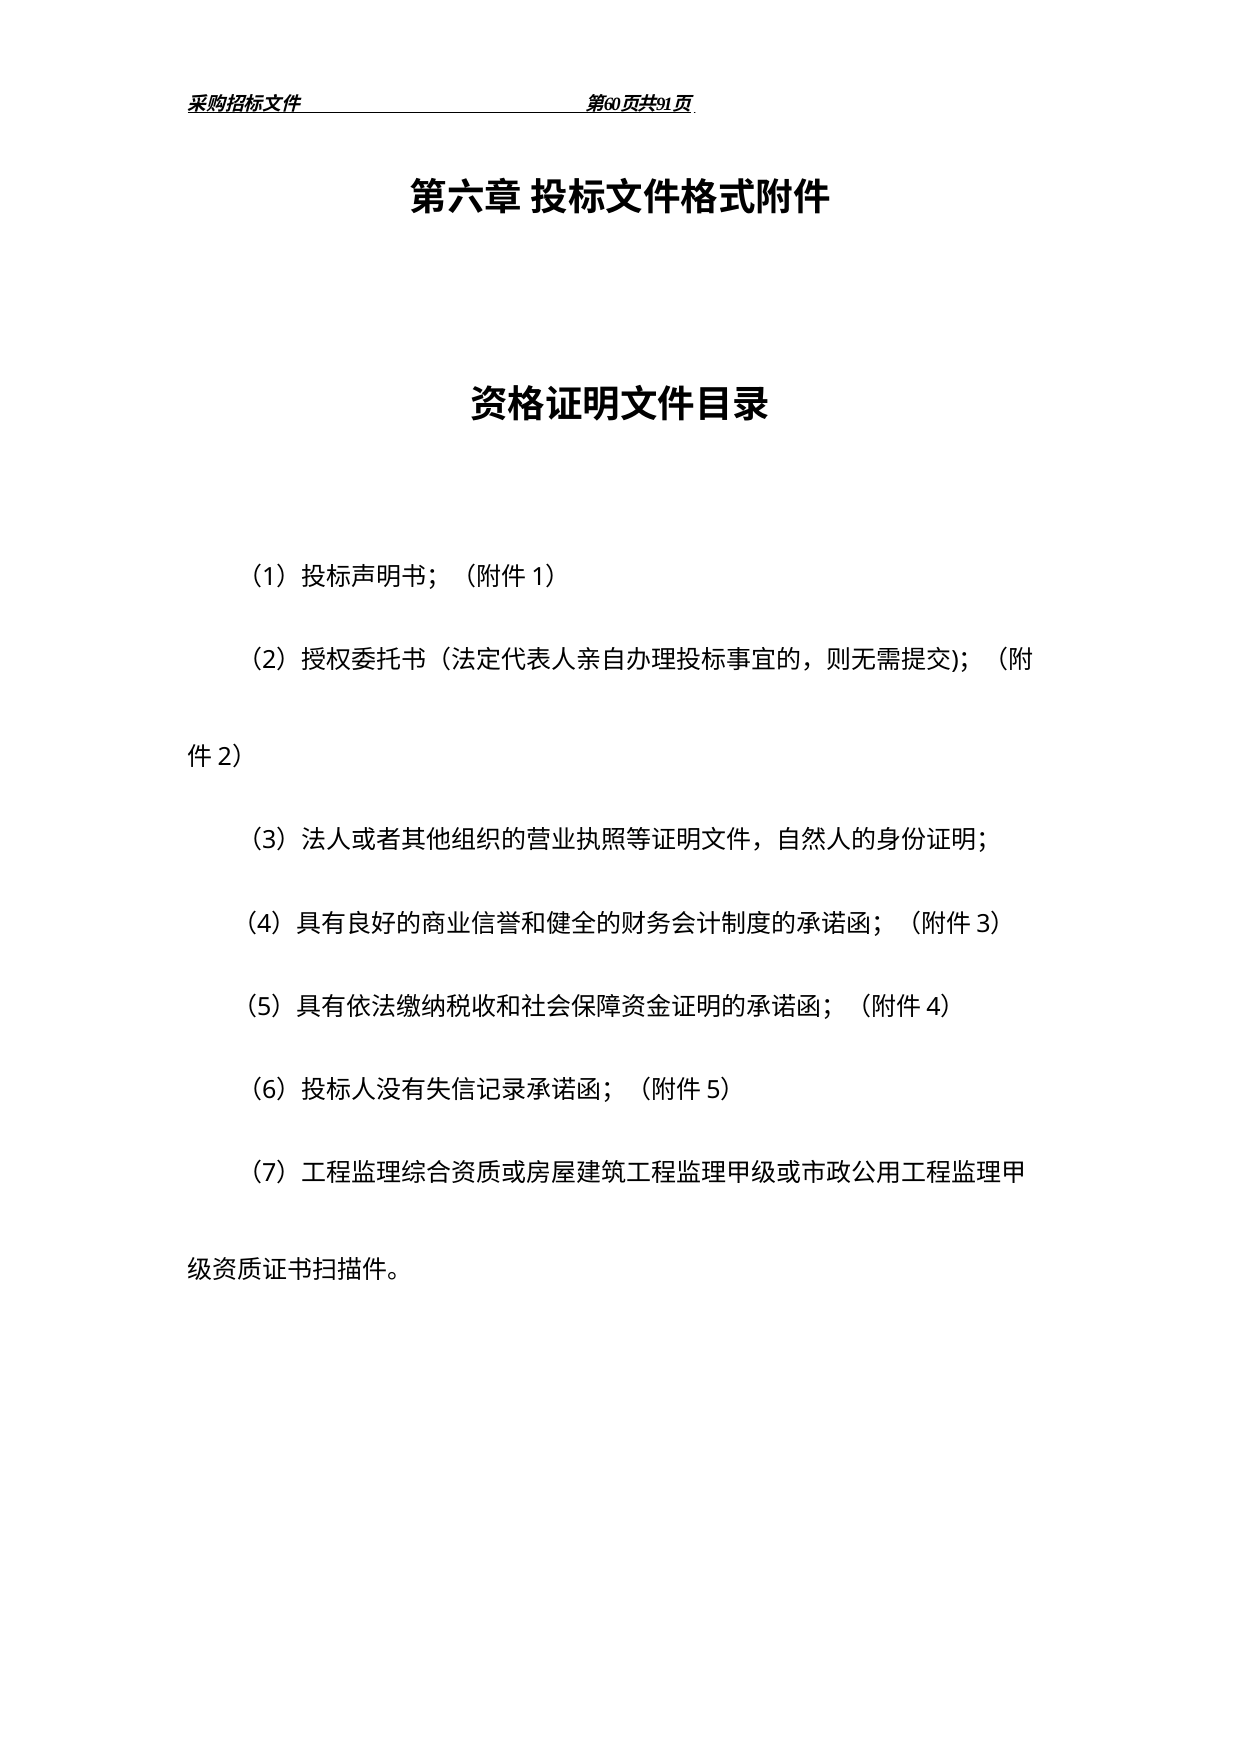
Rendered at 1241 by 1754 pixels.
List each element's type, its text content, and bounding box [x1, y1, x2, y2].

text 资格证明文件目录 [187, 373, 1053, 428]
list 具有良好的商业信誉和健全的财务会计制度的承诺函；（附件3） [232, 889, 1046, 954]
list 投标文件格式附件 [187, 162, 1053, 227]
list 法人或者其他组织的营业执照等证明文件，自然人的身份证明； [187, 806, 1046, 871]
list 具有依法缴纳税收和社会保障资金证明的承诺函；（附件4） [187, 972, 1046, 1037]
list 工程监理综合资质或房屋建筑工程监理甲级或市政公用工程监理甲级资质证书扫描件。 [187, 1138, 1046, 1301]
list 投标声明书；（附件1） [187, 542, 1046, 607]
list 投标人没有失信记录承诺函；（附件5） [187, 1055, 1046, 1120]
list 授权委托书（法定代表人亲自办理投标事宜的，则无需提交)；（附件2） [187, 625, 1046, 787]
